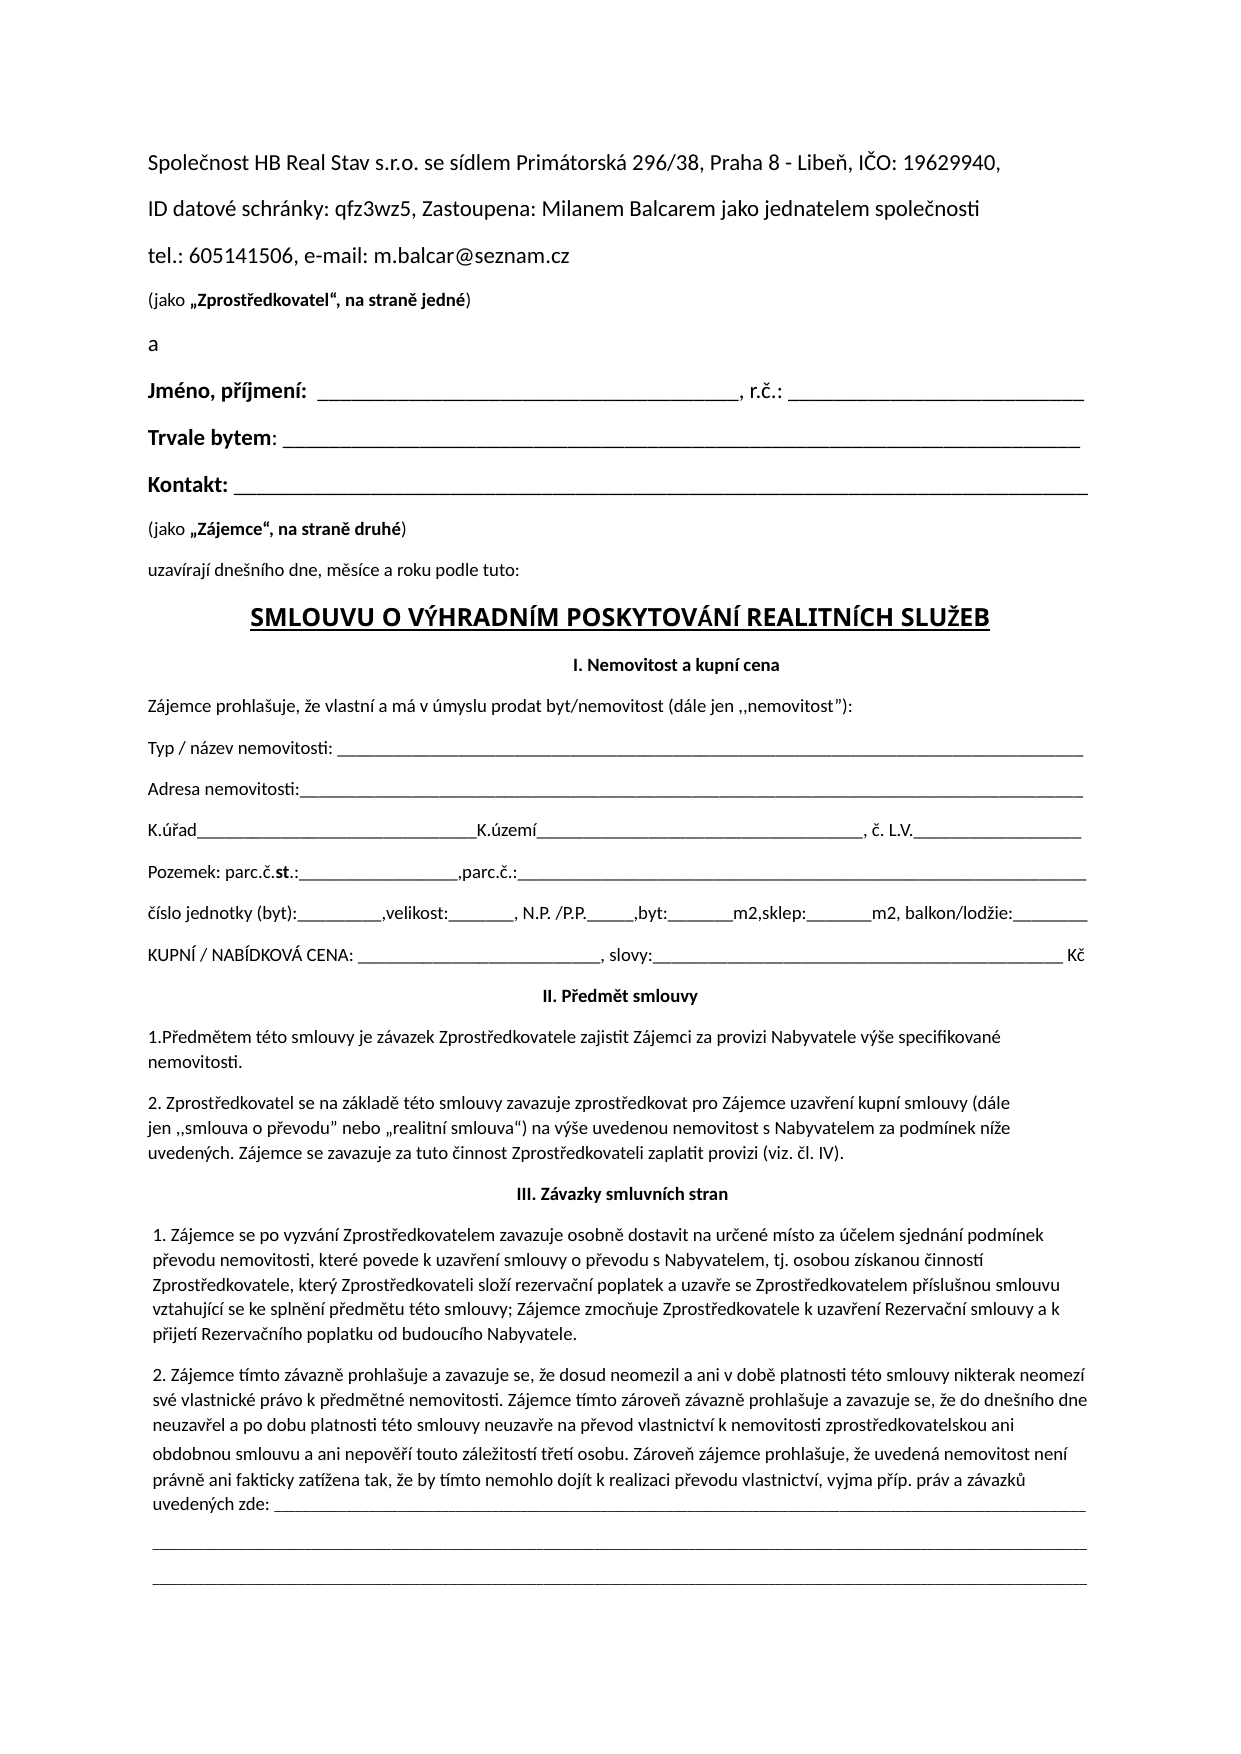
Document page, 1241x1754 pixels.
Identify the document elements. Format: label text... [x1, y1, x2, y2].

text číslo jednotky (byt):_________,velikost:_______, N.P. /P.P._____,byt:_______m2,sklep:_______m2, balkon/lodžie:________ [148, 901, 1093, 924]
text (jako „Zprostředkovatel“, na straně jedné) [148, 288, 1093, 311]
text _________________________________________________________________________________________________________________________________ [152, 1570, 1093, 1588]
text uzavírají dnešního dne, měsíce a roku podle tuto: [148, 558, 1093, 581]
text Kontakt: ___________________________________________________________________________ [148, 470, 1093, 498]
text 2. Zprostředkovatel se na základě této smlouvy zavazuje zprostředkovat pro Zájemce uzavření kupní smlouvy (dále jen ,,smlouva o převodu” nebo „realitní smlouva“) na výše uvedenou nemovitost s Nabyvatelem za podmínek níže uvedených. Zájemce se zavazuje za tuto činnost Zprostředkovateli zaplatit provizi (viz. čl. IV). [148, 1091, 1093, 1164]
text Společnost HB Real Stav s.r.o. se sídlem Primátorská 296/38, Praha 8 - Libeň, IČO: 19629940, [148, 148, 1093, 176]
text Zájemce prohlašuje, že vlastní a má v úmyslu prodat byt/nemovitost (dále jen ,,nemovitost”): [148, 694, 1093, 717]
text 1. Zájemce se po vyzvání Zprostředkovatelem zavazuje osobně dostavit na určené místo za účelem sjednání podmínek převodu nemovitosti, které povede k uzavření smlouvy o převodu s Nabyvatelem, tj. osobou získanou činností Zprostředkovatele, který Zprostředkovateli složí rezervační poplatek a uzavře se Zprostředkovatelem příslušnou smlouvu vztahující se ke splnění předmětu této smlouvy; Zájemce zmocňuje Zprostředkovatele k uzavření Rezervační smlouvy a k přijetí Rezervačního poplatku od budoucího Nabyvatele. [152, 1223, 1093, 1345]
text ID datové schránky: qfz3wz5, Zastoupena: Milanem Balcarem jako jednatelem společnosti [148, 194, 1093, 222]
text 1.Předmětem této smlouvy je závazek Zprostředkovatele zajistit Zájemci za provizi Nabyvatele výše specifikované nemovitosti. [148, 1025, 1093, 1073]
text Pozemek: parc.č.st.:_________________,parc.č.:_____________________________________________________________ [148, 860, 1093, 883]
text Trvale bytem: ______________________________________________________________________ [148, 423, 1093, 451]
text a [148, 329, 1093, 358]
text (jako „Zájemce“, na straně druhé) [148, 517, 1093, 540]
text III. Závazky smluvních stran [152, 1182, 1093, 1205]
text Typ / název nemovitosti: ________________________________________________________________________________ [148, 736, 1093, 759]
text KUPNÍ / NABÍDKOVÁ CENA: __________________________, slovy:____________________________________________ Kč [148, 943, 1093, 966]
text II. Předmět smlouvy [148, 984, 1093, 1007]
text K.úřad______________________________K.území___________________________________, č. L.V.__________________ [148, 819, 1093, 842]
text tel.: 605141506, e-mail: m.balcar@seznam.cz [148, 241, 1093, 269]
text Adresa nemovitosti:____________________________________________________________________________________ [148, 777, 1093, 800]
text Jméno, příjmení: _____________________________________, r.č.: __________________________ [148, 376, 1093, 404]
text SMLOUVU O VÝHRADNÍM POSKYTOVÁNÍ REALITNÍCH SLUŽEB [148, 600, 1093, 634]
text 2. Zájemce tímto závazně prohlašuje a zavazuje se, že dosud neomezil a ani v době platnosti této smlouvy nikterak neomezí své vlastnické právo k předmětné nemovitosti. Zájemce tímto zároveň závazně prohlašuje a zavazuje se, že do dnešního dne neuzavřel a po dobu platnosti této smlouvy neuzavře na převod vlastnictví k nemovitosti zprostředkovatelskou ani obdobnou smlouvu a ani nepověří touto záležitostí třetí osobu. Zároveň zájemce prohlašuje, že uvedená nemovitost není právně ani fakticky zatížena tak, že by tímto nemohlo dojít k realizaci převodu vlastnictví, vyjma příp. práv a závazků uvedených zde: ________________________________________________________________________________________________________________ [152, 1364, 1093, 1516]
list I. Nemovitost a kupní cena [260, 653, 1093, 676]
text _________________________________________________________________________________________________________________________________ [152, 1534, 1093, 1552]
